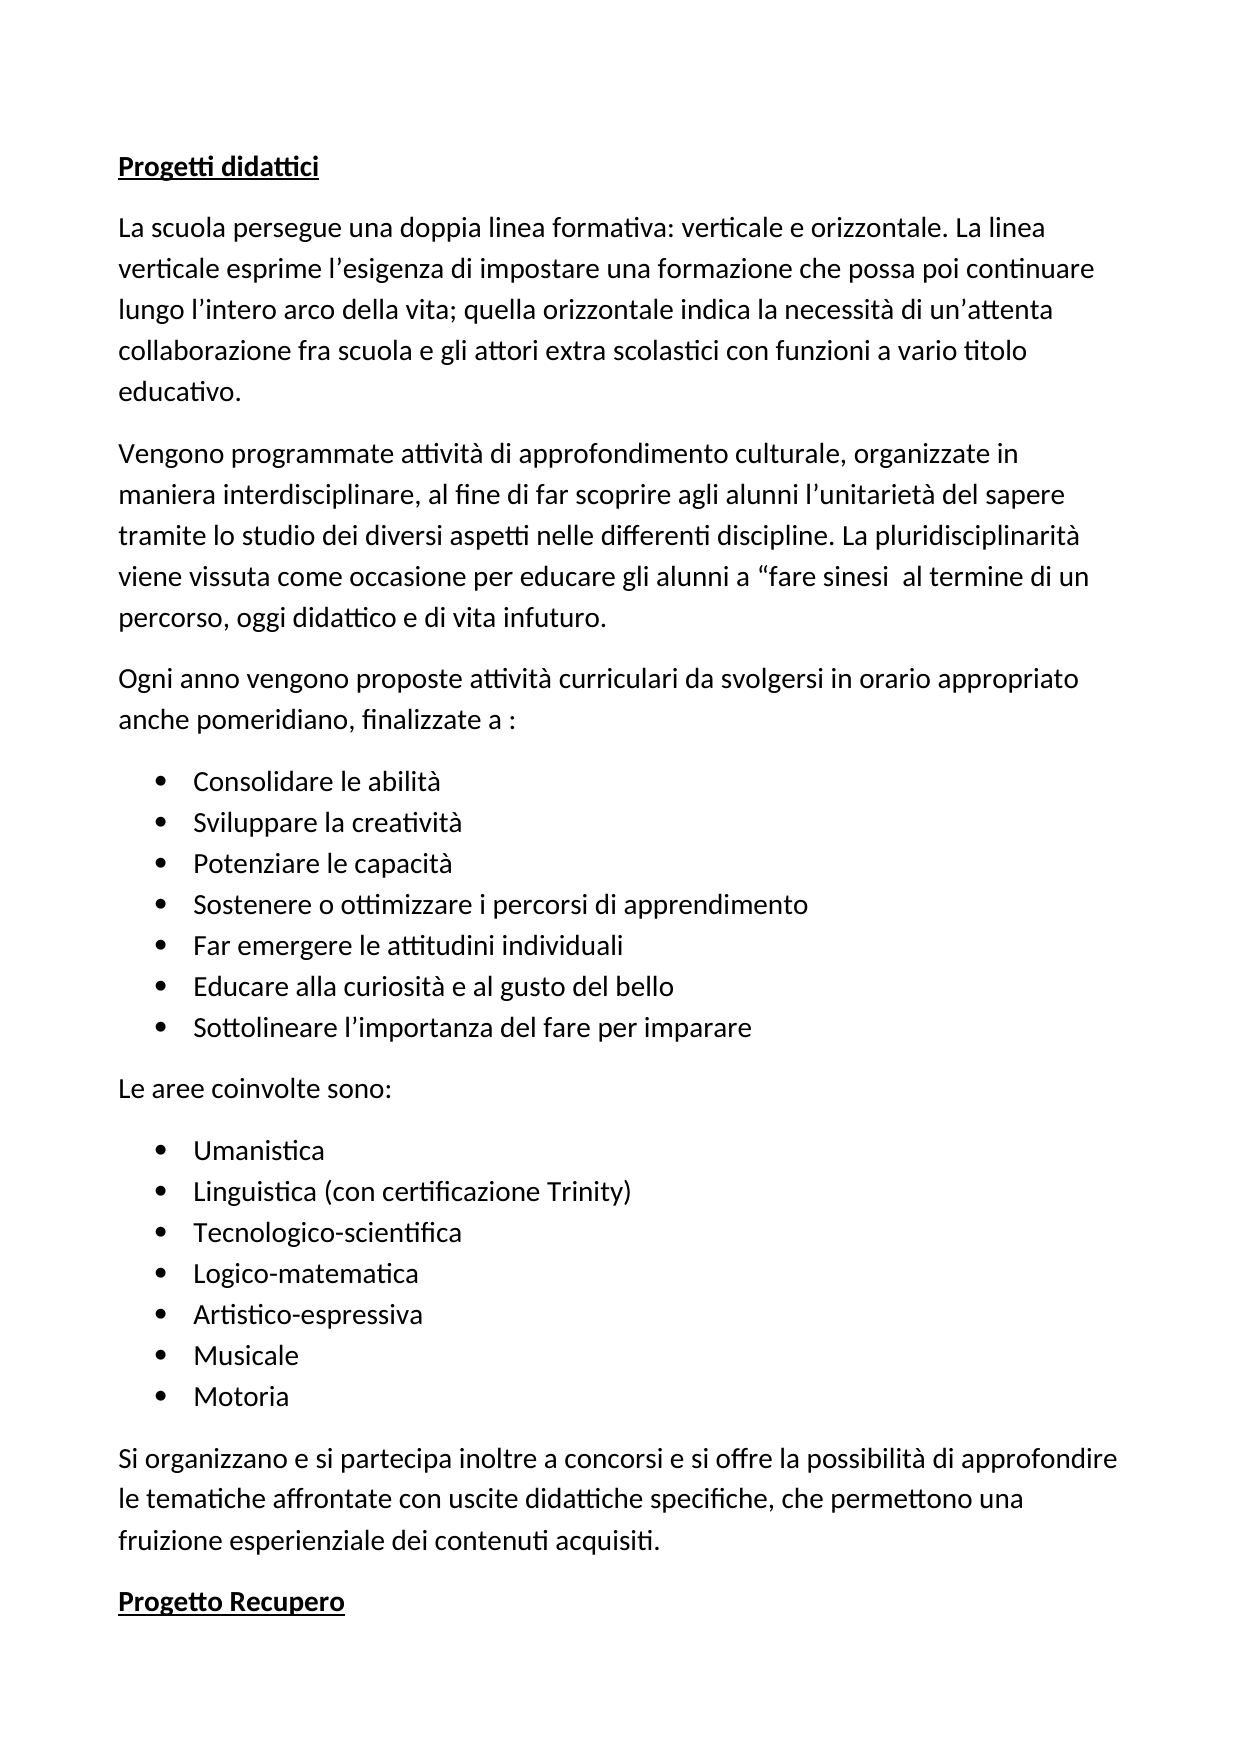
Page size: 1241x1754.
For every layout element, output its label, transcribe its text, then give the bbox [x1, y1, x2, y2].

text La scuola persegue una doppia linea formativa: verticale e orizzontale. La linea verticale esprime l’esigenza di impostare una formazione che possa poi continuare lungo l’intero arco della vita; quella orizzontale indica la necessità di un’attenta collaborazione fra scuola e gli attori extra scolastici con funzioni a vario titolo educativo. [118, 209, 1122, 409]
text Vengono programmate attività di approfondimento culturale, organizzate in maniera interdisciplinare, al fine di far scoprire agli alunni l’unitarietà del sapere tramite lo studio dei diversi aspetti nelle differenti discipline. La pluridisciplinarità viene vissuta come occasione per educare gli alunni a “fare sinesi al termine di un percorso, oggi didattico e di vita infuturo. [118, 435, 1122, 634]
list Logico-matematica [156, 1255, 1122, 1291]
list Artistico-espressiva [156, 1296, 1122, 1332]
list Motoria [156, 1378, 1122, 1413]
list Educare alla curiosità e al gusto del bello [156, 968, 1122, 1003]
list Umanistica [156, 1132, 1122, 1168]
text Progetti didattici [118, 148, 1122, 183]
text Ogni anno vengono proposte attività curriculari da svolgersi in orario appropriato anche pomeridiano, finalizzate a : [118, 660, 1122, 737]
list Far emergere le attitudini individuali [156, 927, 1122, 962]
text Le aree coinvolte sono: [118, 1071, 1122, 1106]
list Potenziare le capacità [156, 845, 1122, 881]
list Sostenere o ottimizzare i percorsi di apprendimento [156, 886, 1122, 922]
text Si organizzano e si partecipa inoltre a concorsi e si offre la possibilità di approfondire le tematiche affrontate con uscite didattiche specifiche, che permettono una fruizione esperienziale dei contenuti acquisiti. [118, 1440, 1122, 1557]
list Consolidare le abilità [156, 763, 1122, 799]
list Linguistica (con certificazione Trinity) [156, 1173, 1122, 1209]
text Progetto Recupero [118, 1583, 1122, 1619]
list Sviluppare la creatività [156, 804, 1122, 840]
list Musicale [156, 1337, 1122, 1373]
list Tecnologico-scientifica [156, 1214, 1122, 1250]
list Sottolineare l’importanza del fare per imparare [156, 1009, 1122, 1044]
